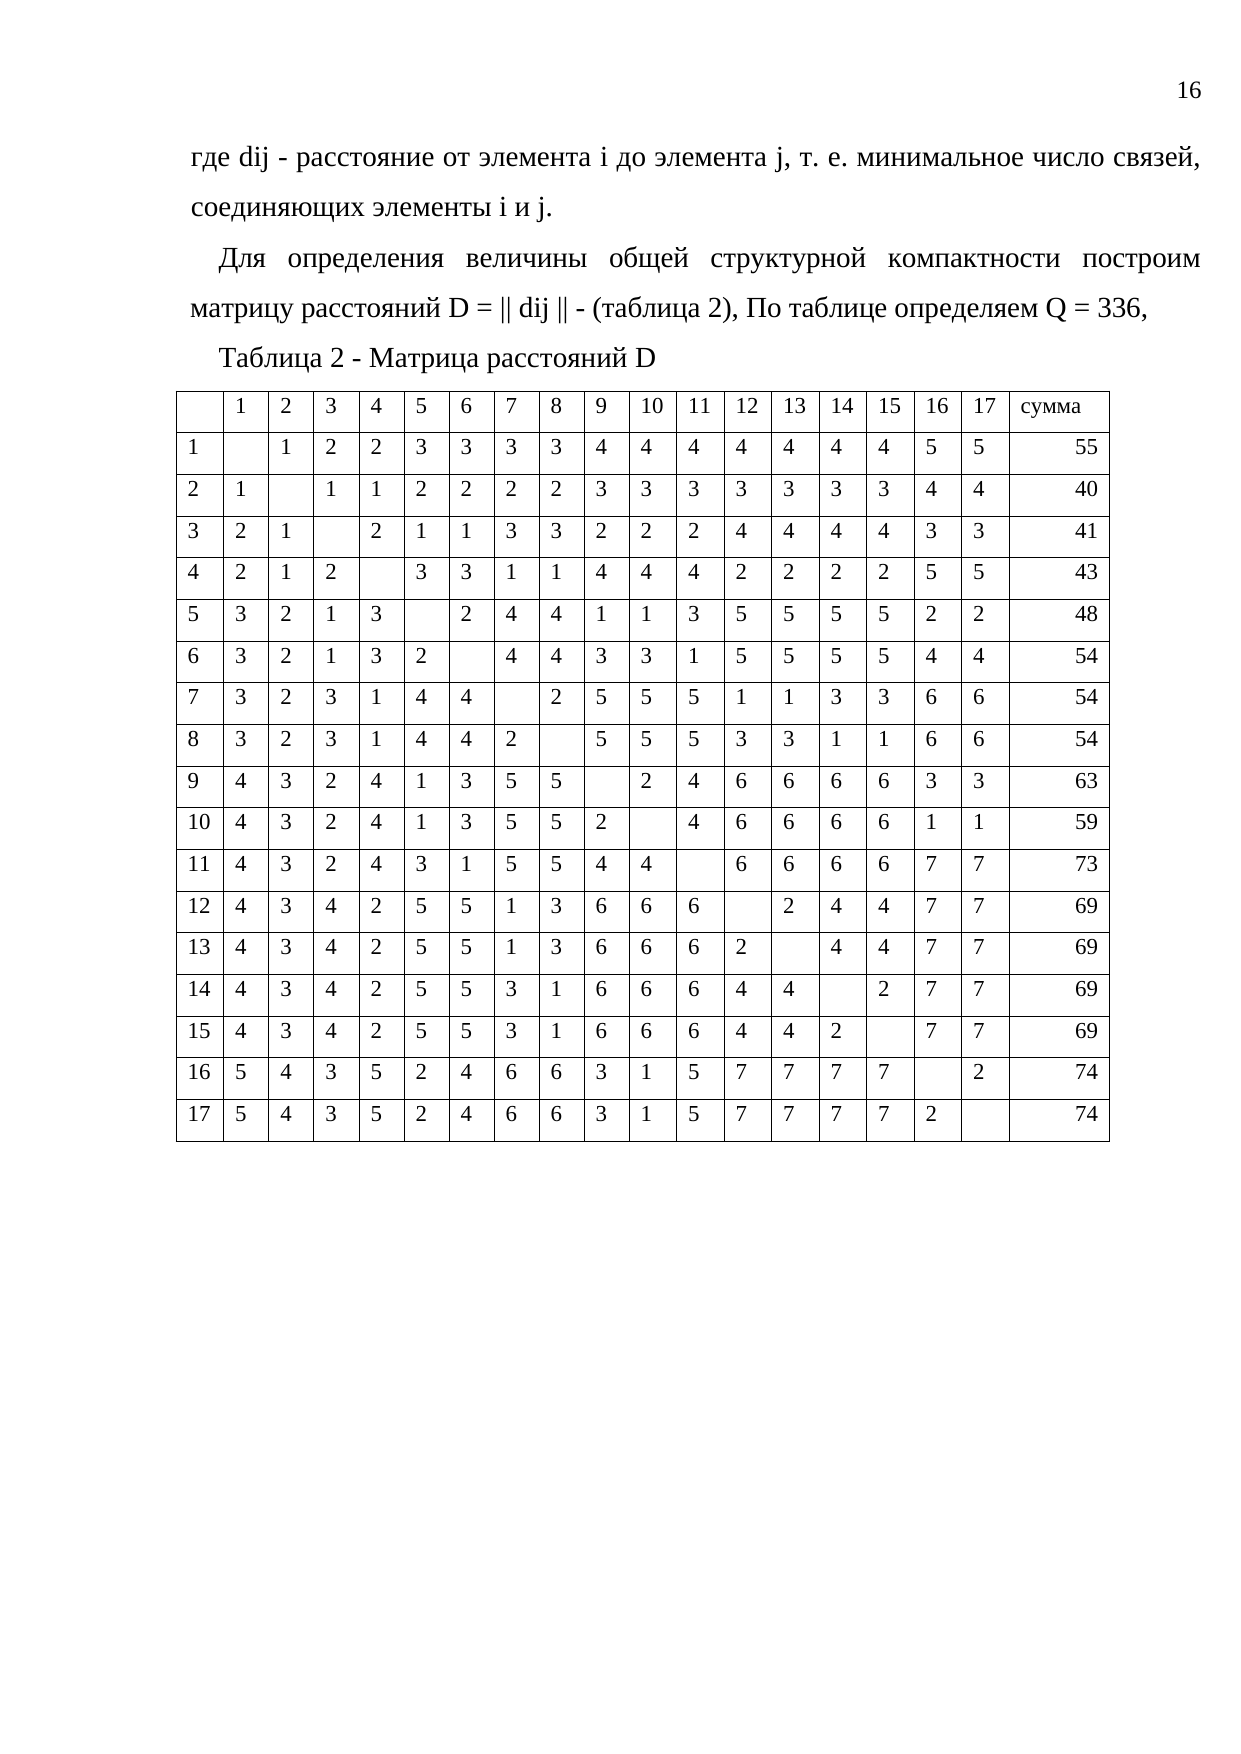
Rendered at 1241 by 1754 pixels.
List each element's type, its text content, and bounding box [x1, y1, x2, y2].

table_cell 1 [585, 600, 629, 641]
table_cell 1 [360, 725, 404, 766]
table_cell 3 [585, 1100, 629, 1141]
table_header 4 [360, 392, 404, 432]
table_cell 6 [772, 850, 819, 891]
table_cell 2 [915, 600, 961, 641]
table_cell 1 [867, 725, 914, 766]
table_cell 4 [630, 558, 676, 599]
table_cell [630, 808, 676, 849]
table_cell 3 [677, 600, 724, 641]
table_cell 3 [495, 517, 539, 557]
table_cell 7 [867, 1058, 914, 1099]
table_cell 2 [314, 808, 359, 849]
table_cell 4 [224, 808, 268, 849]
table_cell 6 [177, 642, 223, 682]
table_cell 1 [450, 517, 494, 557]
table_cell 4 [314, 1017, 359, 1057]
table_cell 1 [630, 1100, 676, 1141]
table_cell 41 [1010, 517, 1109, 557]
table_cell 5 [360, 1100, 404, 1141]
table_cell 1 [269, 433, 313, 474]
table_cell [915, 1058, 961, 1099]
table_cell 3 [405, 558, 449, 599]
table_cell 3 [630, 475, 676, 516]
table_cell 3 [314, 1100, 359, 1141]
table_cell 7 [867, 1100, 914, 1141]
table_cell [405, 600, 449, 641]
table_cell 5 [867, 600, 914, 641]
table_cell 5 [677, 725, 724, 766]
table_header 9 [585, 392, 629, 432]
table_cell 2 [772, 892, 819, 932]
table_cell 6 [677, 1017, 724, 1057]
table_cell 4 [772, 1017, 819, 1057]
table_cell 5 [677, 1058, 724, 1099]
table_cell 4 [772, 433, 819, 474]
table_cell 5 [725, 600, 771, 641]
table_cell [772, 933, 819, 974]
table_cell 6 [725, 808, 771, 849]
table_cell 4 [269, 1058, 313, 1099]
table_cell 3 [269, 850, 313, 891]
table_cell 3 [314, 683, 359, 724]
table_cell 1 [314, 600, 359, 641]
table_cell 2 [820, 1017, 866, 1057]
table_cell 6 [915, 683, 961, 724]
table_cell 4 [820, 433, 866, 474]
table_cell 4 [224, 975, 268, 1016]
table_cell 4 [677, 808, 724, 849]
table_cell 1 [540, 558, 584, 599]
table_cell 3 [450, 558, 494, 599]
table_cell 6 [585, 1017, 629, 1057]
table_cell 4 [630, 850, 676, 891]
table_cell 3 [269, 975, 313, 1016]
table_cell 43 [1010, 558, 1109, 599]
table_header [177, 392, 223, 432]
table_cell 2 [405, 1058, 449, 1099]
table_cell 7 [820, 1058, 866, 1099]
table_cell 2 [224, 558, 268, 599]
table_cell 6 [585, 892, 629, 932]
text Таблица 2 - Матрица расстояний D [218, 340, 1202, 374]
table_cell 6 [962, 725, 1009, 766]
table_header 7 [495, 392, 539, 432]
table_cell 4 [177, 558, 223, 599]
table_cell 5 [405, 892, 449, 932]
table_cell 7 [725, 1058, 771, 1099]
table_header сумма [1010, 392, 1109, 432]
table_header 12 [725, 392, 771, 432]
table_cell 3 [224, 642, 268, 682]
table_cell 3 [677, 475, 724, 516]
table_cell 3 [224, 683, 268, 724]
table_cell 6 [630, 1017, 676, 1057]
table_cell [962, 1100, 1009, 1141]
table_cell 7 [177, 683, 223, 724]
table_cell 3 [450, 767, 494, 807]
table_cell 6 [677, 933, 724, 974]
table_cell 4 [224, 933, 268, 974]
table_cell 3 [962, 517, 1009, 557]
table_cell 3 [585, 475, 629, 516]
table_cell 6 [725, 767, 771, 807]
table_cell 4 [867, 433, 914, 474]
table_cell 1 [224, 475, 268, 516]
table_cell 2 [269, 683, 313, 724]
table_cell 12 [177, 892, 223, 932]
table_cell 2 [450, 600, 494, 641]
table_cell 3 [867, 475, 914, 516]
table_cell 3 [630, 642, 676, 682]
table_cell 5 [450, 1017, 494, 1057]
table_cell 2 [224, 517, 268, 557]
table_cell 1 [405, 808, 449, 849]
table_cell 4 [450, 1058, 494, 1099]
table_cell 4 [224, 1017, 268, 1057]
table_header 1 [224, 392, 268, 432]
table_cell 1 [360, 683, 404, 724]
table_cell 5 [495, 767, 539, 807]
table_cell 40 [1010, 475, 1109, 516]
table_cell 5 [677, 1100, 724, 1141]
table_cell 5 [725, 642, 771, 682]
table_cell 4 [450, 1100, 494, 1141]
table_cell 2 [360, 517, 404, 557]
table_cell 6 [820, 850, 866, 891]
table_header 5 [405, 392, 449, 432]
table_cell 4 [585, 850, 629, 891]
table_cell 7 [772, 1058, 819, 1099]
table_cell 5 [962, 433, 1009, 474]
table_cell 3 [540, 517, 584, 557]
table_cell 3 [360, 600, 404, 641]
table_cell 6 [820, 767, 866, 807]
table_cell 4 [224, 850, 268, 891]
table_cell 7 [962, 975, 1009, 1016]
table_cell 3 [772, 725, 819, 766]
table_cell 1 [630, 600, 676, 641]
table_cell 3 [269, 892, 313, 932]
table_cell 2 [314, 850, 359, 891]
table_cell 9 [177, 767, 223, 807]
table_cell 7 [915, 892, 961, 932]
table_cell 7 [915, 933, 961, 974]
table_cell 5 [450, 933, 494, 974]
table_cell 7 [772, 1100, 819, 1141]
table_cell 2 [314, 433, 359, 474]
table_header 14 [820, 392, 866, 432]
table_cell 74 [1010, 1058, 1109, 1099]
table_cell 5 [360, 1058, 404, 1099]
table_cell 2 [405, 642, 449, 682]
table_cell 6 [962, 683, 1009, 724]
table_cell 69 [1010, 933, 1109, 974]
table_cell 4 [915, 475, 961, 516]
table_cell 5 [962, 558, 1009, 599]
table_cell [725, 892, 771, 932]
table_cell 4 [630, 433, 676, 474]
table_cell 2 [585, 517, 629, 557]
table_cell 1 [915, 808, 961, 849]
table_cell 8 [177, 725, 223, 766]
table_cell 3 [962, 767, 1009, 807]
table_cell 7 [962, 892, 1009, 932]
table_cell 15 [177, 1017, 223, 1057]
table_cell 2 [360, 433, 404, 474]
table_cell 7 [962, 1017, 1009, 1057]
table_cell 7 [915, 975, 961, 1016]
table_cell 7 [915, 1017, 961, 1057]
table_cell 5 [677, 683, 724, 724]
table_cell 5 [820, 600, 866, 641]
table_cell 1 [677, 642, 724, 682]
table_cell 4 [405, 683, 449, 724]
table_cell 2 [540, 475, 584, 516]
table_cell 1 [540, 1017, 584, 1057]
table_header 2 [269, 392, 313, 432]
table_cell 1 [360, 475, 404, 516]
table_cell 2 [867, 975, 914, 1016]
table_cell 2 [495, 475, 539, 516]
table_cell 3 [820, 475, 866, 516]
table_cell 2 [269, 600, 313, 641]
table_header 8 [540, 392, 584, 432]
table_cell 2 [962, 600, 1009, 641]
table_cell 3 [725, 475, 771, 516]
table_cell 4 [820, 933, 866, 974]
table_cell 7 [915, 850, 961, 891]
table_cell 6 [677, 975, 724, 1016]
table_cell 6 [495, 1100, 539, 1141]
table_cell 7 [962, 933, 1009, 974]
table_cell 3 [725, 725, 771, 766]
table_cell 4 [314, 933, 359, 974]
table_cell 5 [450, 975, 494, 1016]
table_cell 6 [585, 975, 629, 1016]
table_cell [540, 725, 584, 766]
table_cell 4 [867, 892, 914, 932]
table_cell 5 [177, 600, 223, 641]
table_cell 6 [867, 808, 914, 849]
table_cell 1 [630, 1058, 676, 1099]
table_cell 3 [495, 433, 539, 474]
table_header 17 [962, 392, 1009, 432]
table_cell [314, 517, 359, 557]
table_cell [450, 642, 494, 682]
table_header 15 [867, 392, 914, 432]
table_cell 4 [314, 975, 359, 1016]
table_cell 3 [405, 850, 449, 891]
table_cell 1 [772, 683, 819, 724]
table_cell 2 [360, 892, 404, 932]
table_cell 6 [725, 850, 771, 891]
table_cell 3 [314, 725, 359, 766]
table_cell 4 [677, 433, 724, 474]
table_cell 4 [495, 600, 539, 641]
table_cell 3 [450, 808, 494, 849]
table_cell 6 [867, 850, 914, 891]
table_cell 6 [772, 808, 819, 849]
table_cell 2 [725, 558, 771, 599]
table_cell 4 [495, 642, 539, 682]
table_header 11 [677, 392, 724, 432]
table_cell 5 [772, 600, 819, 641]
table_cell 13 [177, 933, 223, 974]
table_cell 2 [630, 517, 676, 557]
table_cell 4 [772, 517, 819, 557]
table_cell 7 [820, 1100, 866, 1141]
table_cell 6 [867, 767, 914, 807]
table_cell 1 [314, 475, 359, 516]
table_cell 48 [1010, 600, 1109, 641]
table_cell 4 [820, 892, 866, 932]
table_cell 1 [495, 933, 539, 974]
table_cell 1 [405, 517, 449, 557]
table_header 3 [314, 392, 359, 432]
table_cell 4 [360, 808, 404, 849]
table_cell 4 [540, 642, 584, 682]
table_cell 3 [915, 517, 961, 557]
table_cell 3 [540, 433, 584, 474]
table_cell 4 [867, 517, 914, 557]
table_cell 1 [450, 850, 494, 891]
table_cell 4 [677, 558, 724, 599]
table_cell 3 [867, 683, 914, 724]
table_header 13 [772, 392, 819, 432]
table_cell 7 [962, 850, 1009, 891]
table_cell 3 [495, 975, 539, 1016]
table_cell 4 [450, 725, 494, 766]
table_cell 6 [772, 767, 819, 807]
table_cell 3 [224, 725, 268, 766]
table_cell 4 [585, 558, 629, 599]
table_cell 4 [772, 975, 819, 1016]
table_cell 4 [360, 767, 404, 807]
table_cell 63 [1010, 767, 1109, 807]
table_cell 1 [269, 558, 313, 599]
table_cell 3 [540, 933, 584, 974]
table_cell 3 [585, 642, 629, 682]
table_cell 3 [360, 642, 404, 682]
table_cell 2 [405, 475, 449, 516]
table_cell [495, 683, 539, 724]
table_cell 2 [177, 475, 223, 516]
table_cell 3 [269, 933, 313, 974]
table_cell 69 [1010, 1017, 1109, 1057]
table_cell 5 [405, 1017, 449, 1057]
table_cell 3 [585, 1058, 629, 1099]
table_cell 2 [360, 1017, 404, 1057]
table_cell 3 [540, 892, 584, 932]
table_cell [820, 975, 866, 1016]
table_cell [360, 558, 404, 599]
table_cell 6 [495, 1058, 539, 1099]
table_cell 54 [1010, 642, 1109, 682]
table_cell 4 [725, 517, 771, 557]
table_cell 10 [177, 808, 223, 849]
table_cell 2 [495, 725, 539, 766]
table_cell 1 [495, 558, 539, 599]
table_cell 7 [725, 1100, 771, 1141]
table_cell 11 [177, 850, 223, 891]
table_cell 3 [820, 683, 866, 724]
table_cell 6 [540, 1100, 584, 1141]
table_cell 2 [360, 933, 404, 974]
table_cell 2 [725, 933, 771, 974]
table_cell 6 [820, 808, 866, 849]
table_cell 17 [177, 1100, 223, 1141]
table_cell 59 [1010, 808, 1109, 849]
table_cell 6 [630, 933, 676, 974]
table_cell 5 [820, 642, 866, 682]
table_cell 5 [495, 808, 539, 849]
table_cell 2 [540, 683, 584, 724]
table_cell 3 [772, 475, 819, 516]
table_cell 6 [630, 975, 676, 1016]
table_cell [867, 1017, 914, 1057]
text Для определения величины общей структурной компактности построим матрицу расстояний D = || dij || - (таблица 2), По таблице определяем Q = 336, [190, 240, 1201, 323]
table_header 16 [915, 392, 961, 432]
table_cell 54 [1010, 683, 1109, 724]
table_cell 5 [772, 642, 819, 682]
table_cell 16 [177, 1058, 223, 1099]
table_cell 2 [772, 558, 819, 599]
table_cell 3 [177, 517, 223, 557]
table_cell 5 [630, 725, 676, 766]
table_cell 1 [314, 642, 359, 682]
table_cell 3 [269, 808, 313, 849]
table_cell 2 [915, 1100, 961, 1141]
text где dij - расстояние от элемента i до элемента j, т. е. минимальное число связей, соединяющих элементы i и j. [191, 139, 1201, 223]
table_cell 2 [360, 975, 404, 1016]
table_cell 1 [269, 517, 313, 557]
table_cell 4 [915, 642, 961, 682]
table_cell 1 [725, 683, 771, 724]
table_cell 2 [867, 558, 914, 599]
table_cell 55 [1010, 433, 1109, 474]
table_cell 5 [224, 1058, 268, 1099]
table_cell 5 [540, 808, 584, 849]
table_cell 73 [1010, 850, 1109, 891]
table_cell 2 [585, 808, 629, 849]
table_cell 5 [450, 892, 494, 932]
table_cell 69 [1010, 892, 1109, 932]
table_cell 5 [495, 850, 539, 891]
table_cell 2 [630, 767, 676, 807]
table_cell 6 [585, 933, 629, 974]
table_cell [224, 433, 268, 474]
table_cell 4 [962, 642, 1009, 682]
table_cell 3 [405, 433, 449, 474]
table_header 10 [630, 392, 676, 432]
table_cell 5 [915, 558, 961, 599]
table_cell 2 [269, 642, 313, 682]
table_cell 2 [820, 558, 866, 599]
table_cell 14 [177, 975, 223, 1016]
table_cell 3 [269, 1017, 313, 1057]
table_cell 3 [314, 1058, 359, 1099]
table_cell [677, 850, 724, 891]
table_cell 1 [540, 975, 584, 1016]
table_cell 3 [450, 433, 494, 474]
table_cell 1 [962, 808, 1009, 849]
table_cell 74 [1010, 1100, 1109, 1141]
table_cell 3 [915, 767, 961, 807]
table_cell 2 [405, 1100, 449, 1141]
table_cell 5 [540, 767, 584, 807]
table_cell 2 [677, 517, 724, 557]
table_cell 4 [725, 1017, 771, 1057]
table_cell 4 [677, 767, 724, 807]
table_cell 5 [585, 725, 629, 766]
table_cell 6 [630, 892, 676, 932]
table_cell 4 [360, 850, 404, 891]
table_cell 6 [915, 725, 961, 766]
table_cell 3 [224, 600, 268, 641]
table_cell 1 [405, 767, 449, 807]
table_cell 69 [1010, 975, 1109, 1016]
table_cell 1 [820, 725, 866, 766]
table_cell 4 [867, 933, 914, 974]
table_cell 3 [269, 767, 313, 807]
table_cell 4 [540, 600, 584, 641]
table_cell 2 [450, 475, 494, 516]
table_cell [269, 475, 313, 516]
table_cell 4 [224, 892, 268, 932]
table_cell 4 [585, 433, 629, 474]
table_cell 5 [405, 933, 449, 974]
table_cell 5 [915, 433, 961, 474]
table_cell 4 [269, 1100, 313, 1141]
table_cell 6 [677, 892, 724, 932]
table_cell 4 [405, 725, 449, 766]
table_cell 2 [962, 1058, 1009, 1099]
table_cell 1 [177, 433, 223, 474]
table_cell 5 [630, 683, 676, 724]
table_cell 2 [269, 725, 313, 766]
table_cell 4 [725, 975, 771, 1016]
table_cell 2 [314, 767, 359, 807]
table_cell 4 [820, 517, 866, 557]
table_cell 2 [314, 558, 359, 599]
table_cell 1 [495, 892, 539, 932]
table_cell 4 [314, 892, 359, 932]
table_cell 5 [585, 683, 629, 724]
table_cell 4 [224, 767, 268, 807]
table_cell 5 [405, 975, 449, 1016]
table_cell 3 [495, 1017, 539, 1057]
table_cell [585, 767, 629, 807]
table_header 6 [450, 392, 494, 432]
table_cell 4 [962, 475, 1009, 516]
table_cell 54 [1010, 725, 1109, 766]
table_cell 6 [540, 1058, 584, 1099]
table_cell 4 [450, 683, 494, 724]
table_cell 5 [867, 642, 914, 682]
table_cell 5 [224, 1100, 268, 1141]
table_cell 5 [540, 850, 584, 891]
table_cell 4 [725, 433, 771, 474]
